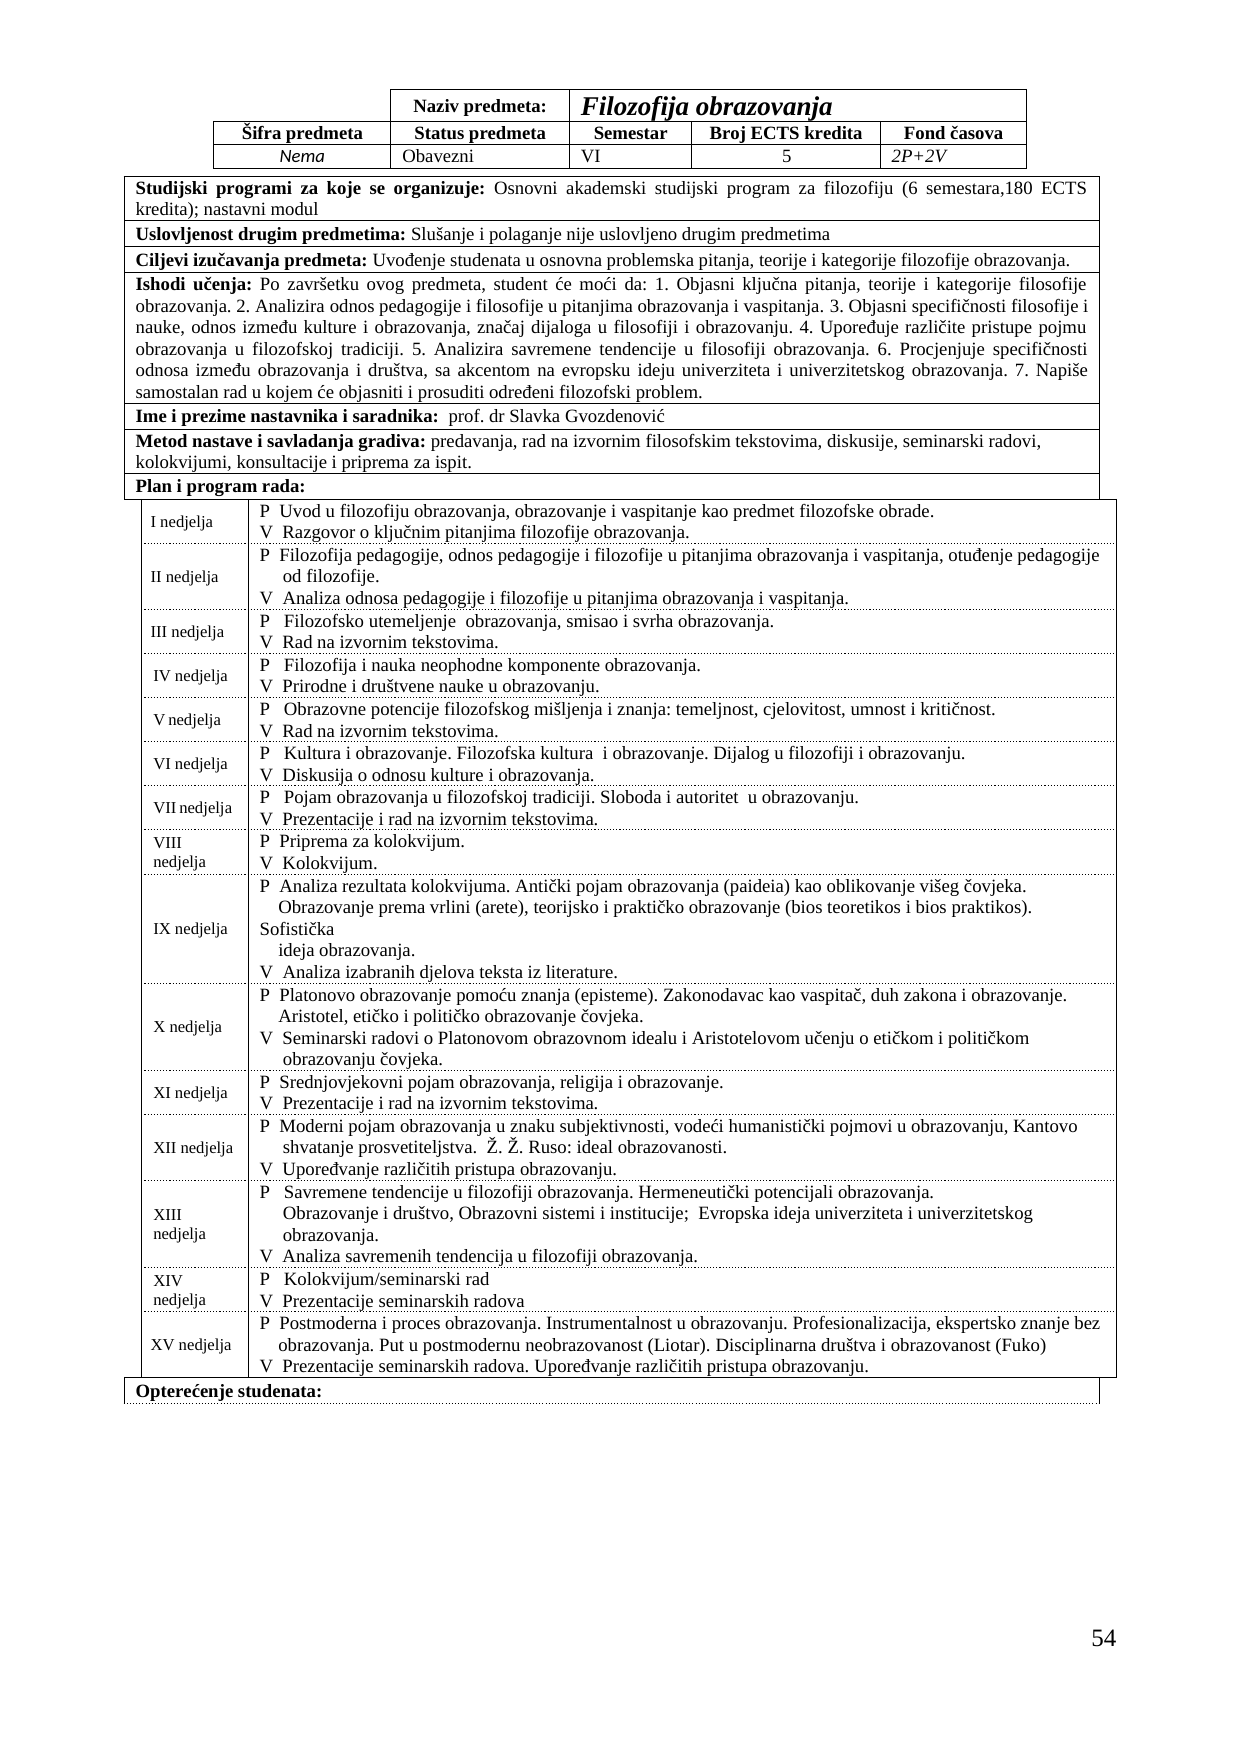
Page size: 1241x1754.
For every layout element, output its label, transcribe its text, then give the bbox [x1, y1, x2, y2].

table_cell Plan i program rada: [125, 474, 1099, 499]
table_cell P Pojam obrazovanja u filozofskoj tradiciji. Sloboda i autoritet u obrazovanju. V Prezentacije i rad na izvornim tekstovima. [249, 785, 1116, 829]
table_cell XII nedjelja [142, 1114, 248, 1179]
table_cell IV nedjelja [142, 653, 248, 697]
table_cell VI nedjelja [142, 741, 248, 785]
table_cell Uslovljenost drugim predmetima: Slušanje i polaganje nije uslovljeno drugim predmetima [125, 221, 1099, 246]
table_cell Metod nastave i savladanja gradiva: predavanja, rad na izvornim filosofskim tekstovima, diskusije, seminarski radovi, kolokvijumi, konsultacije i priprema za ispit. [125, 430, 1099, 473]
table_cell Opterećenje studenata: [125, 1378, 1099, 1403]
table_cell Ciljevi izučavanja predmeta: Uvođenje studenata u osnovna problemska pitanja, teorije i kategorije filozofije obrazovanja. [125, 247, 1099, 272]
table_cell P Analiza rezultata kolokvijuma. Antički pojam obrazovanja (paideia) kao oblikovanje višeg čovjeka. Obrazovanje prema vrlini (arete), teorijsko i praktičko obrazovanje (bios teoretikos i bios praktikos). Sofistička ideja obrazovanja. V Analiza izabranih djelova teksta iz literature. [249, 874, 1116, 982]
table_cell Šifra predmeta [214, 122, 390, 143]
table_cell P Postmoderna i proces obrazovanja. Instrumentalnost u obrazovanju. Profesionalizacija, ekspertsko znanje bez obrazovanja. Put u postmodernu neobrazovanost (Liotar). Disciplinarna društva i obrazovanost (Fuko) V Prezentacije seminarskih radova. Upoređvanje različitih pristupa obrazovanju. [249, 1311, 1116, 1377]
table_cell P Platonovo obrazovanje pomoću znanja (episteme). Zakonodavac kao vaspitač, duh zakona i obrazovanje. Aristotel, etičko i političko obrazovanje čovjeka. V Seminarski radovi o Platonovom obrazovnom idealu i Aristotelovom učenju o etičkom i političkom obrazovanju čovjeka. [249, 983, 1116, 1070]
table_header Naziv predmeta: [391, 90, 569, 121]
table_cell P Filozofija i nauka neophodne komponente obrazovanja. V Prirodne i društvene nauke u obrazovanju. [249, 653, 1116, 697]
table_cell IX nedjelja [142, 874, 248, 982]
table_cell Status predmeta [391, 122, 569, 143]
table_cell 2P+2V [881, 145, 1026, 167]
table_cell VI [570, 145, 691, 167]
table_cell P Srednjovjekovni pojam obrazovanja, religija i obrazovanje. V Prezentacije i rad na izvornim tekstovima. [249, 1070, 1116, 1114]
table_cell VIII nedjelja [142, 829, 248, 873]
table_cell XV nedjelja [142, 1311, 248, 1377]
table_cell Ishodi učenja: Po završetku ovog predmeta, student će moći da: 1. Objasni ključna pitanja, teorije i kategorije filosofije obrazovanja. 2. Analizira odnos pedagogije i filosofije u pitanjima obrazovanja i vaspitanja. 3. Objasni specifičnosti filosofije i nauke, odnos između kulture i obrazovanja, značaj dijaloga u filosofiji i obrazovanju. 4. Upoređuje različite pristupe pojmu obrazovanja u filozofskoj tradiciji. 5. Analizira savremene tendencije u filosofiji obrazovanja. 6. Procjenjuje specifičnosti odnosa između obrazovanja i društva, sa akcentom na evropsku ideju univerziteta i univerzitetskog obrazovanja. 7. Napiše samostalan rad u kojem će objasniti i prosuditi određeni filozofski problem. [125, 273, 1099, 402]
table_cell XI nedjelja [142, 1070, 248, 1114]
table_cell XIV nedjelja [142, 1267, 248, 1311]
table_cell P Moderni pojam obrazovanja u znaku subjektivnosti, vodeći humanistički pojmovi u obrazovanju, Kantovo shvatanje prosvetiteljstva. Ž. Ž. Ruso: ideal obrazovanosti. V Upoređvanje različitih pristupa obrazovanju. [249, 1114, 1116, 1179]
table_cell P Savremene tendencije u filozofiji obrazovanja. Hermeneutički potencijali obrazovanja. Obrazovanje i društvo, Obrazovni sistemi i institucije; Evropska ideja univerziteta i univerzitetskog obrazovanja. V Analiza savremenih tendencija u filozofiji obrazovanja. [249, 1180, 1116, 1267]
table_cell Obavezni [391, 145, 569, 167]
table_cell Semestar [570, 122, 691, 143]
table_cell Nema [214, 145, 390, 167]
table_cell Ime i prezime nastavnika i saradnika: prof. dr Slavka Gvozdenović [125, 404, 1099, 428]
table_cell P Priprema za kolokvijum. V Kolokvijum. [249, 829, 1116, 873]
table_cell 5 [692, 145, 880, 167]
table_header Filozofija obrazovanja [570, 90, 1026, 121]
table_cell P Filozofsko utemeljenje obrazovanja, smisao i svrha obrazovanja. V Rad na izvornim tekstovima. [249, 609, 1116, 653]
table_header Studijski programi za koje se organizuje: Osnovni akademski studijski program za filozofiju (6 semestara,180 ECTS kredita); nastavni modul [125, 177, 1099, 220]
table_cell Broj ECTS kredita [692, 122, 880, 143]
table_cell P Kultura i obrazovanje. Filozofska kultura i obrazovanje. Dijalog u filozofiji i obrazovanju. V Diskusija o odnosu kulture i obrazovanja. [249, 741, 1116, 785]
table_cell P Filozofija pedagogije, odnos pedagogije i filozofije u pitanjima obrazovanja i vaspitanja, otuđenje pedagogije od filozofije. V Analiza odnosa pedagogije i filozofije u pitanjima obrazovanja i vaspitanja. [249, 543, 1116, 608]
table_cell P Kolokvijum/seminarski rad V Prezentacije seminarskih radova [249, 1267, 1116, 1311]
table_cell VII nedjelja [142, 785, 248, 829]
table_cell X nedjelja [142, 983, 248, 1070]
table_cell I nedjelja [142, 500, 248, 543]
table_cell II nedjelja [142, 543, 248, 608]
table_cell P Uvod u filozofiju obrazovanja, obrazovanje i vaspitanje kao predmet filozofske obrade. V Razgovor o ključnim pitanjima filozofije obrazovanja. [249, 500, 1116, 543]
table_cell III nedjelja [142, 609, 248, 653]
table_cell V nedjelja [142, 697, 248, 741]
table_cell Fond časova [881, 122, 1026, 143]
table_cell XIII nedjelja [142, 1180, 248, 1267]
table_cell P Obrazovne potencije filozofskog mišljenja i znanja: temeljnost, cjelovitost, umnost i kritičnost. V Rad na izvornim tekstovima. [249, 697, 1116, 741]
